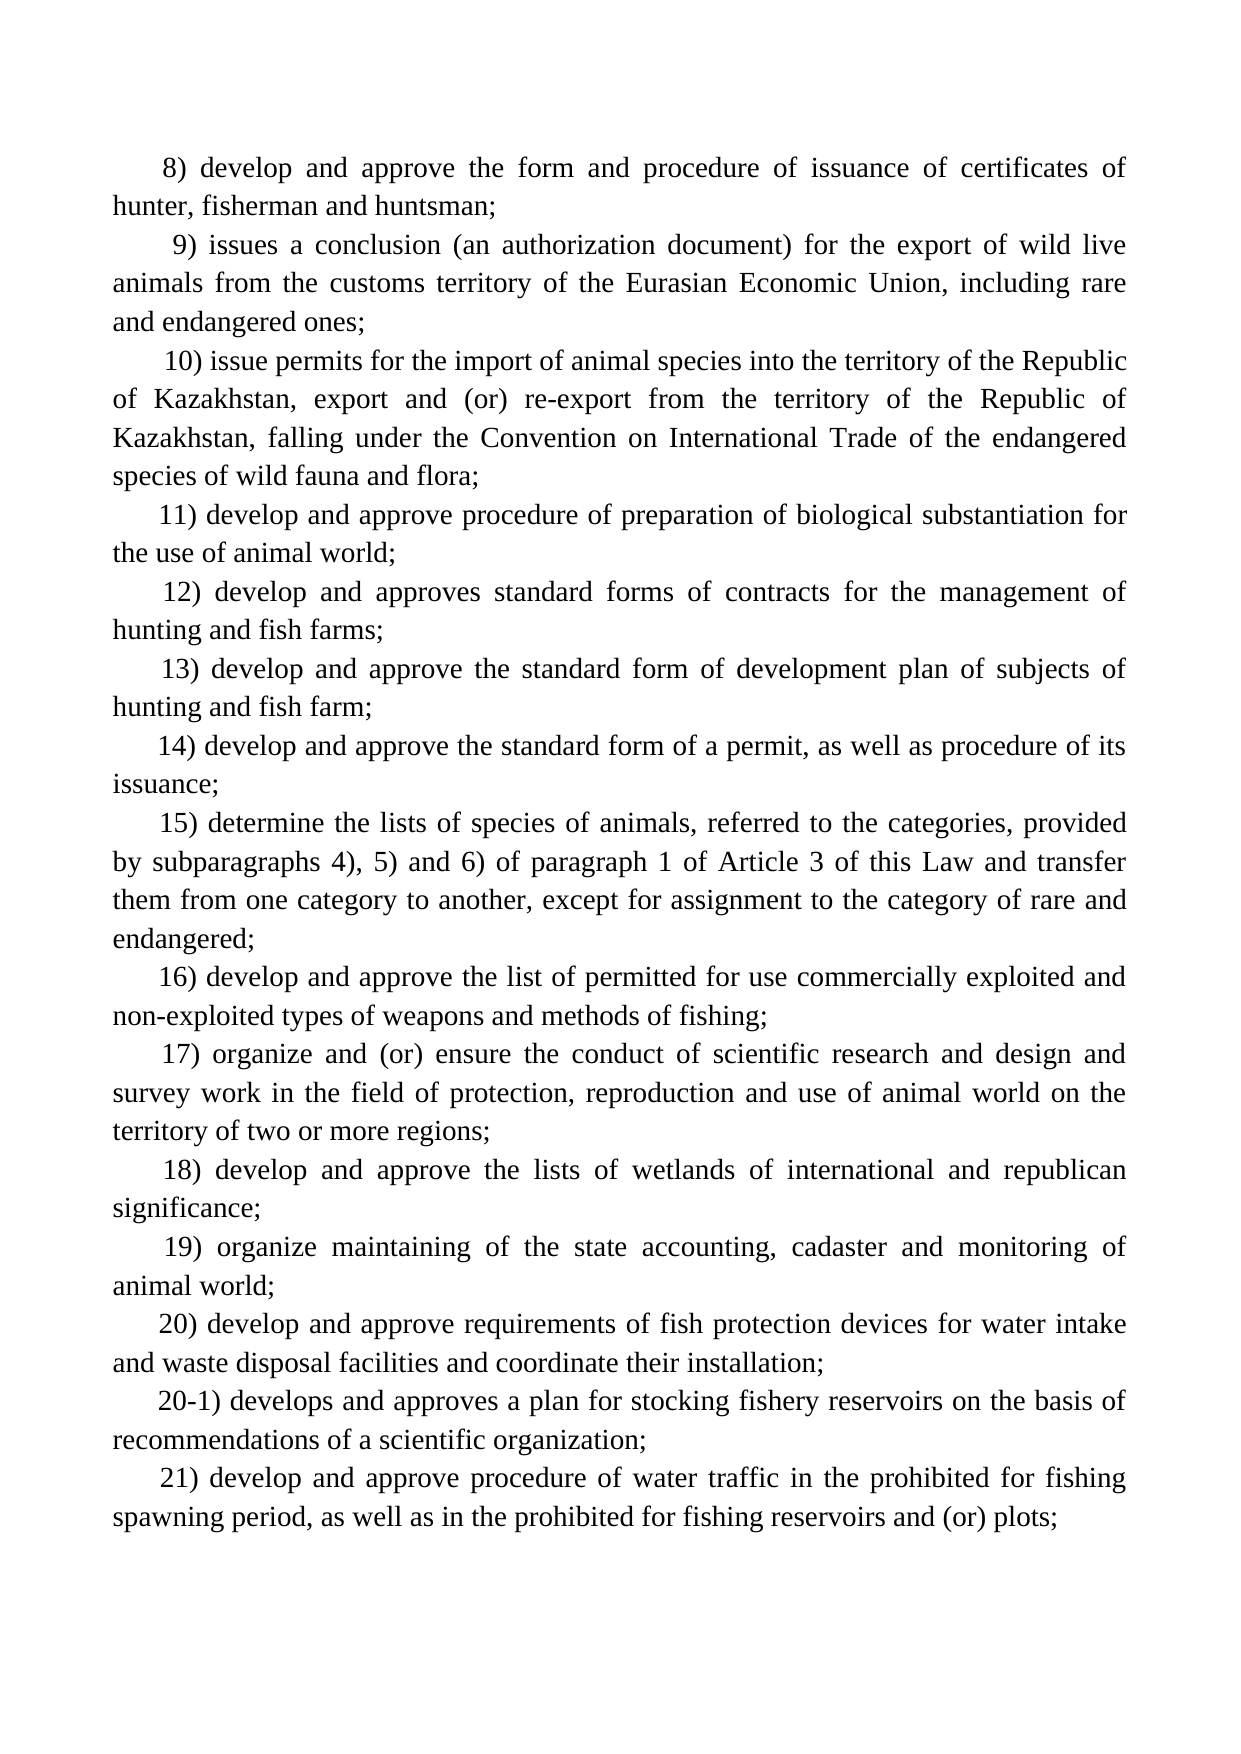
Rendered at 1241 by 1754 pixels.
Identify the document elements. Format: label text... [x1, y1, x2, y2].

text 13) develop and approve the standard form of development plan of subjects of hunting and fish farm; [112, 651, 1128, 723]
text 20) develop and approve requirements of fish protection devices for water intake and waste disposal facilities and coordinate their installation; [112, 1306, 1128, 1378]
text 18) develop and approve the lists of wetlands of international and republican significance; [112, 1152, 1128, 1224]
text 17) organize and (or) ensure the conduct of scientific research and design and survey work in the field of protection, reproduction and use of animal world on the territory of two or more regions; [112, 1036, 1128, 1147]
text 21) develop and approve procedure of water traffic in the prohibited for fishing spawning period, as well as in the prohibited for fishing reservoirs and (or) plots; [112, 1460, 1128, 1532]
text 20-1) develops and approves a plan for stocking fishery reservoirs on the basis of recommendations of a scientific organization; [112, 1383, 1128, 1455]
text 14) develop and approve the standard form of a permit, as well as procedure of its issuance; [112, 728, 1128, 800]
text 8) develop and approve the form and procedure of issuance of certificates of hunter, fisherman and huntsman; [112, 150, 1128, 222]
text 10) issue permits for the import of animal species into the territory of the Republic of Kazakhstan, export and (or) re-export from the territory of the Republic of Kazakhstan, falling under the Convention on International Trade of the endangered species of wild fauna and flora; [112, 343, 1128, 492]
text 12) develop and approves standard forms of contracts for the management of hunting and fish farms; [112, 574, 1128, 646]
text 19) organize maintaining of the state accounting, cadaster and monitoring of animal world; [112, 1229, 1128, 1301]
text 9) issues a conclusion (an authorization document) for the export of wild live animals from the customs territory of the Eurasian Economic Union, including rare and endangered ones; [112, 227, 1128, 338]
text 15) determine the lists of species of animals, referred to the categories, provided by subparagraphs 4), 5) and 6) of paragraph 1 of Article 3 of this Law and transfer them from one category to another, except for assignment to the category of rare and endangered; [112, 805, 1128, 954]
text 11) develop and approve procedure of preparation of biological substantiation for the use of animal world; [112, 497, 1128, 569]
text 16) develop and approve the list of permitted for use commercially exploited and non-exploited types of weapons and methods of fishing; [112, 959, 1128, 1031]
